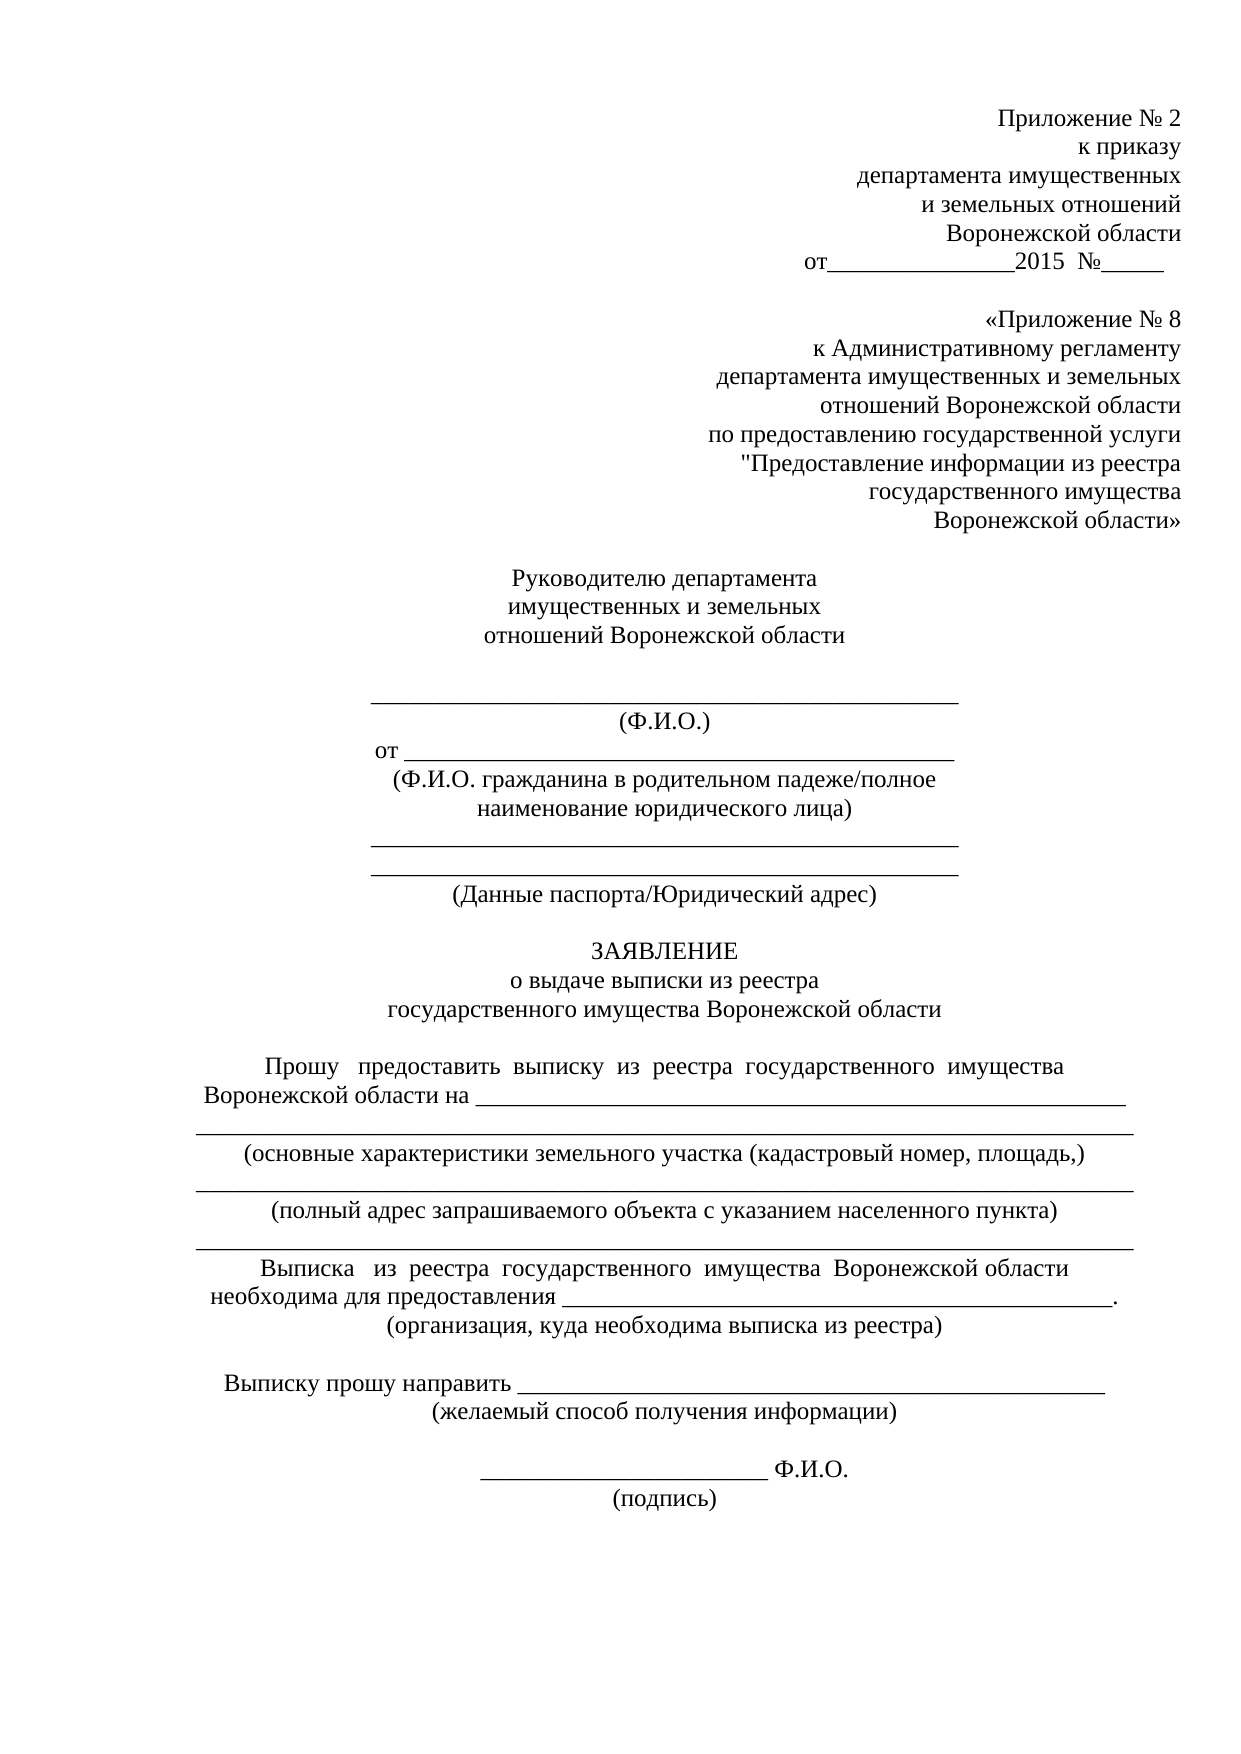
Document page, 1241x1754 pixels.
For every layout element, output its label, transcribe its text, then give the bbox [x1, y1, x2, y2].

text к приказу [148, 131, 1181, 160]
text Воронежской области» [148, 505, 1181, 534]
text _______________________________________________ [148, 850, 1181, 879]
text Прошу предоставить выписку из реестра государственного имущества [148, 1051, 1181, 1080]
text департамента имущественных [148, 160, 1181, 189]
text ___________________________________________________________________________ [148, 1109, 1181, 1138]
text ЗАЯВЛЕНИЕ [148, 936, 1181, 965]
text ___________________________________________________________________________ [148, 1224, 1181, 1253]
text отношений Воронежской области [148, 620, 1181, 649]
text Руководителю департамента [148, 563, 1181, 591]
text Выписку прошу направить _______________________________________________ [148, 1368, 1181, 1396]
text государственного имущества [148, 476, 1181, 505]
text (организация, куда необходима выписка из реестра) [148, 1310, 1181, 1339]
text отношений Воронежской области [148, 390, 1181, 419]
text (полный адрес запрашиваемого объекта с указанием населенного пункта) [148, 1195, 1181, 1224]
text (основные характеристики земельного участка (кадастровый номер, площадь,) [148, 1138, 1181, 1166]
text (подпись) [148, 1483, 1181, 1511]
text от ____________________________________________ [148, 735, 1181, 764]
text ___________________________________________________________________________ [148, 1166, 1181, 1195]
text (Ф.И.О.) [148, 706, 1181, 735]
text Приложение № 2 [148, 103, 1181, 131]
text по предоставлению государственной услуги [148, 419, 1181, 448]
text департамента имущественных и земельных [148, 361, 1181, 390]
text необходима для предоставления ____________________________________________. [148, 1281, 1181, 1310]
text имущественных и земельных [148, 591, 1181, 620]
text к Административному регламенту [148, 333, 1181, 361]
text «Приложение № 8 [148, 304, 1181, 333]
text о выдаче выписки из реестра [148, 965, 1181, 994]
text и земельных отношений [148, 189, 1181, 218]
text Воронежской области на ____________________________________________________ [148, 1080, 1181, 1109]
text Воронежской области [148, 218, 1181, 246]
text государственного имущества Воронежской области [148, 994, 1181, 1023]
text (желаемый способ получения информации) [148, 1396, 1181, 1425]
text (Данные паспорта/Юридический адрес) [148, 879, 1181, 908]
text от_______________2015 №_____ [148, 246, 1181, 275]
text наименование юридического лица) [148, 793, 1181, 821]
text _______________________________________________ [148, 821, 1181, 850]
text "Предоставление информации из реестра [148, 448, 1181, 476]
text _______________________ Ф.И.О. [148, 1454, 1181, 1483]
text (Ф.И.О. гражданина в родительном падеже/полное [148, 764, 1181, 793]
text Выписка из реестра государственного имущества Воронежской области [148, 1253, 1181, 1281]
text _______________________________________________ [148, 678, 1181, 706]
